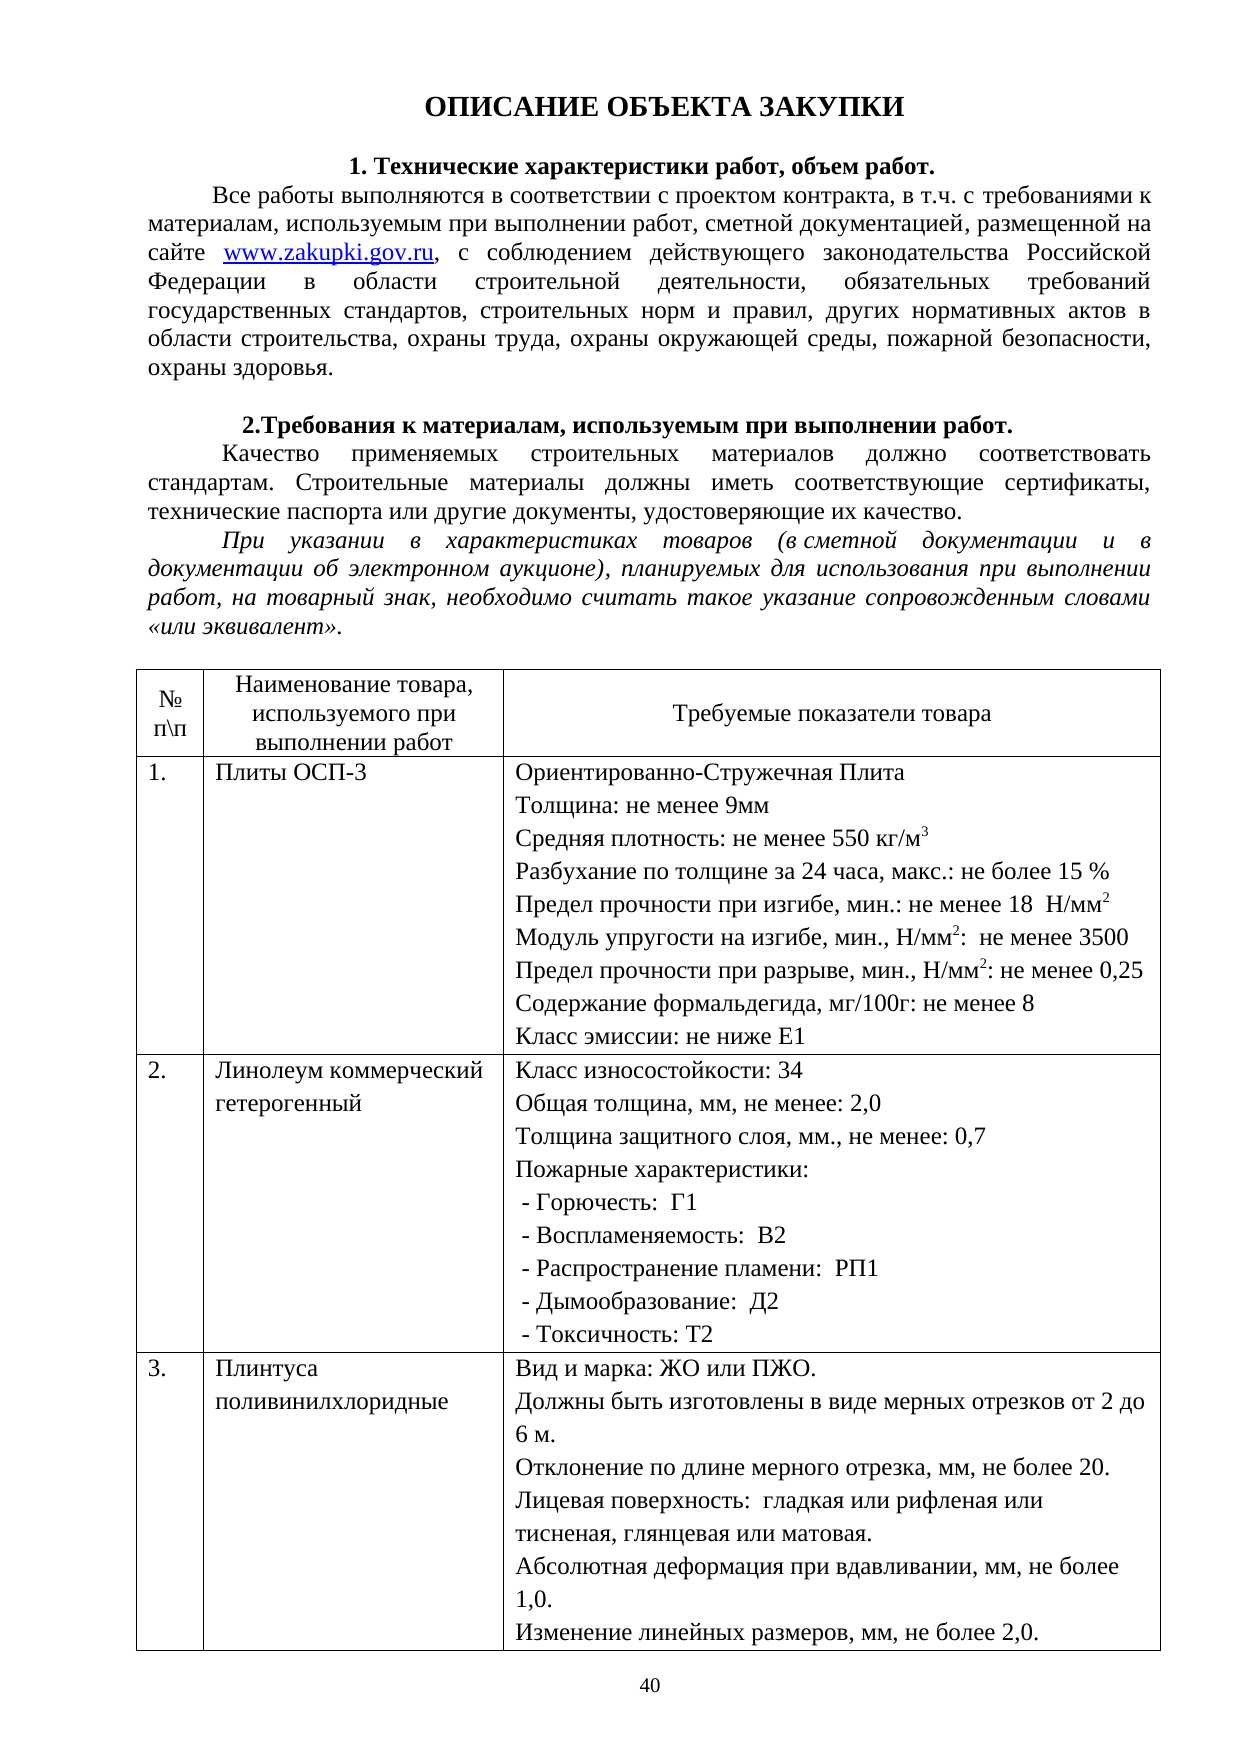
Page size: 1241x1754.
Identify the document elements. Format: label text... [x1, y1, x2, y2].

table_cell Ориентированно-Стружечная Плита Толщина: не менее 9мм Средняя плотность: не менее 550 кг/м3 Разбухание по толщине за 24 часа, макс.: не более 15 % Предел прочности при изгибе, мин.: не менее 18 H/мм2 Модуль упругости на изгибе, мин., H/мм2: не менее 3500 Предел прочности при разрыве, мин., H/мм2: не менее 0,25 Содержание формальдегида, мг/100г: не менее 8 Класс эмиссии: не ниже E1 [504, 757, 1160, 1054]
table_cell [504, 1353, 1160, 1650]
table_cell Класс износостойкости: 34 Общая толщина, мм, не менее: 2,0 Толщина защитного слоя, мм., не менее: 0,7 Пожарные характеристики: - Горючесть: Г1 - Воспламеняемость: В2 - Распространение пламени: РП1 - Дымообразование: Д2 - Токсичность: Т2 [504, 1055, 1160, 1352]
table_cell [204, 1353, 503, 1650]
text Все работы выполняются в соответствии с проектом контракта, в т.ч. с требованиями к материалам, используемым при выполнении работ, сметной документацией, размещенной на сайте www.zakupki.gov.ru, с соблюдением действующего законодательства Российской Федерации в области строительной деятельности, обязательных требований государственных стандартов, строительных норм и правил, других нормативных актов в области строительства, охраны труда, охраны окружающей среды, пожарной безопасности, охраны здоровья. [148, 180, 1152, 381]
text 1. Технические характеристики работ, объем работ. [148, 151, 1136, 180]
text Качество применяемых строительных материалов должно соответствовать стандартам. Строительные материалы должны иметь соответствующие сертификаты, технические паспорта или другие документы, удостоверяющие их качество. [148, 438, 1152, 525]
table_header № п\п [137, 670, 203, 756]
table_cell Плиты ОСП-3 [204, 757, 503, 1054]
table_header Требуемые показатели товара [504, 670, 1160, 756]
table_cell 1. [137, 757, 203, 1054]
table_header Наименование товара, используемого при выполнении работ [204, 670, 503, 756]
text 2.Требования к материалам, используемым при выполнении работ. [103, 410, 1152, 438]
text При указании в характеристиках товаров (в сметной документации и в документации об электронном аукционе), планируемых для использования при выполнении работ, на товарный знак, необходимо считать такое указание сопровожденным словами «или эквивалент». [148, 525, 1152, 640]
text ОПИСАНИЕ ОБЪЕКТА ЗАКУПКИ [148, 89, 1152, 122]
table_cell Линолеум коммерческий гетерогенный [204, 1055, 503, 1352]
table_cell 2. [137, 1055, 203, 1352]
table_cell 3. [137, 1353, 203, 1650]
